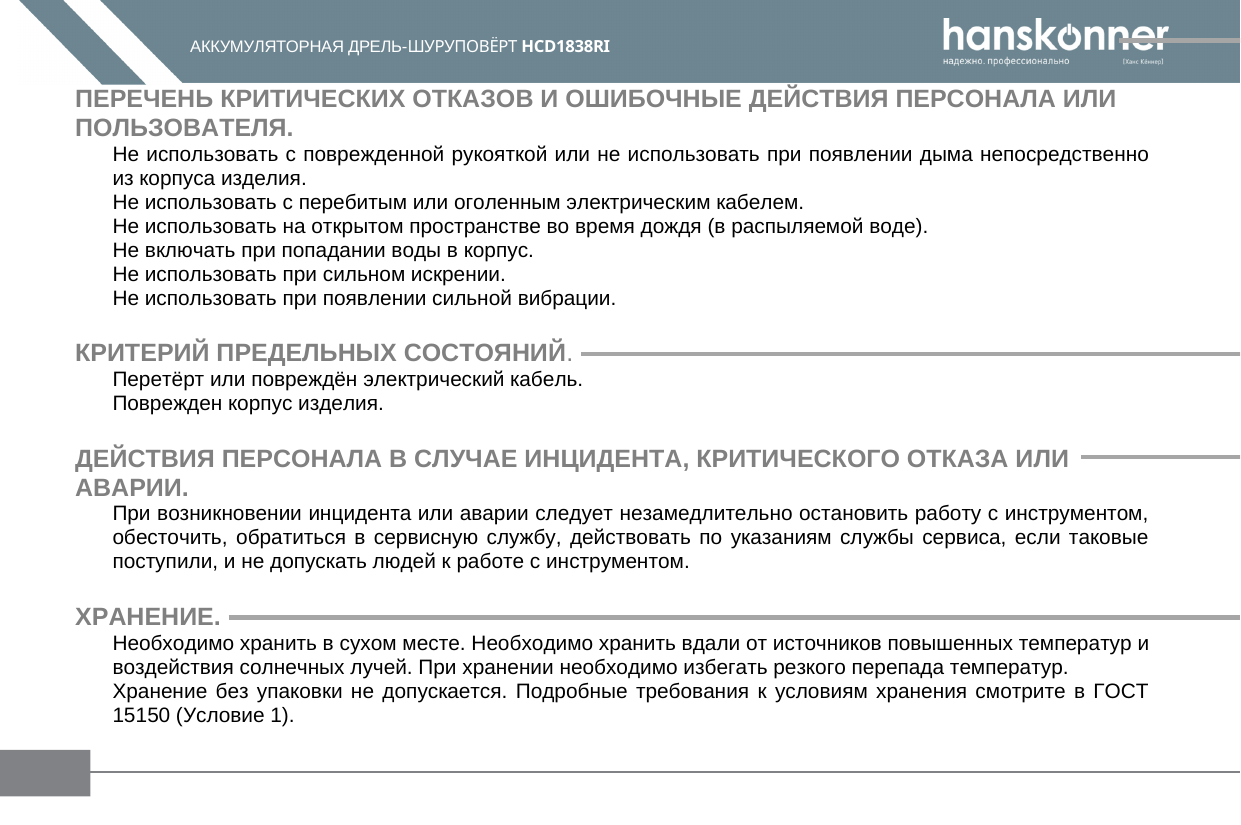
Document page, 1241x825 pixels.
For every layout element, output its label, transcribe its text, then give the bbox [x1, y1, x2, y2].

picture [18, 0, 1240, 85]
text Поврежден корпус изделия. [112, 391, 1150, 415]
picture [1150, 43, 1240, 85]
text ПЕРЕЧЕНЬ КРИТИЧЕСКИХ ОТКАЗОВ И ОШИБОЧНЫЕ ДЕЙСТВИЯ ПЕРСОНАЛА ИЛИ ПОЛЬЗОВАТЕЛЯ. [75, 26, 1150, 142]
text Не включать при попадании воды в корпус. [112, 238, 1150, 262]
text Хранение без упаковки не допускается. Подробные требования к условиям хранения смотрите в ГОСТ 15150 (Условие 1). [112, 678, 1150, 726]
text Не использовать при появлении сильной вибрации. [112, 286, 1150, 309]
text Не использовать на открытом пространстве во время дождя (в распыляемой воде). [112, 214, 1150, 238]
text При возникновении инцидента или аварии следует незамедлительно остановить работу с инструментом, обесточить, обратиться в сервисную службу, действовать по указаниям службы сервиса, если таковые поступили, и не допускать людей к работе с инструментом. [112, 501, 1150, 573]
text Не использовать при сильном искрении. [112, 262, 1150, 286]
text Необходимо хранить в сухом месте. Необходимо хранить вдали от источников повышенных температур и воздействия солнечных лучей. При хранении необходимо избегать резкого перепада температур. [112, 631, 1150, 678]
text ХРАНЕНИЕ. [75, 602, 1150, 631]
text КРИТЕРИЙ ПРЕДЕЛЬНЫХ СОСТОЯНИЙ. [75, 338, 1150, 367]
text Не использовать с поврежденной рукояткой или не использовать при появлении дыма непосредственно из корпуса изделия. [112, 142, 1150, 190]
text Не использовать с перебитым или оголенным электрическим кабелем. [112, 190, 1150, 214]
text ДЕЙСТВИЯ ПЕРСОНАЛА В СЛУЧАЕ ИНЦИДЕНТА, КРИТИЧЕСКОГО ОТКАЗА ИЛИ АВАРИИ. [75, 444, 1150, 501]
text Перетёрт или повреждён электрический кабель. [112, 367, 1150, 391]
